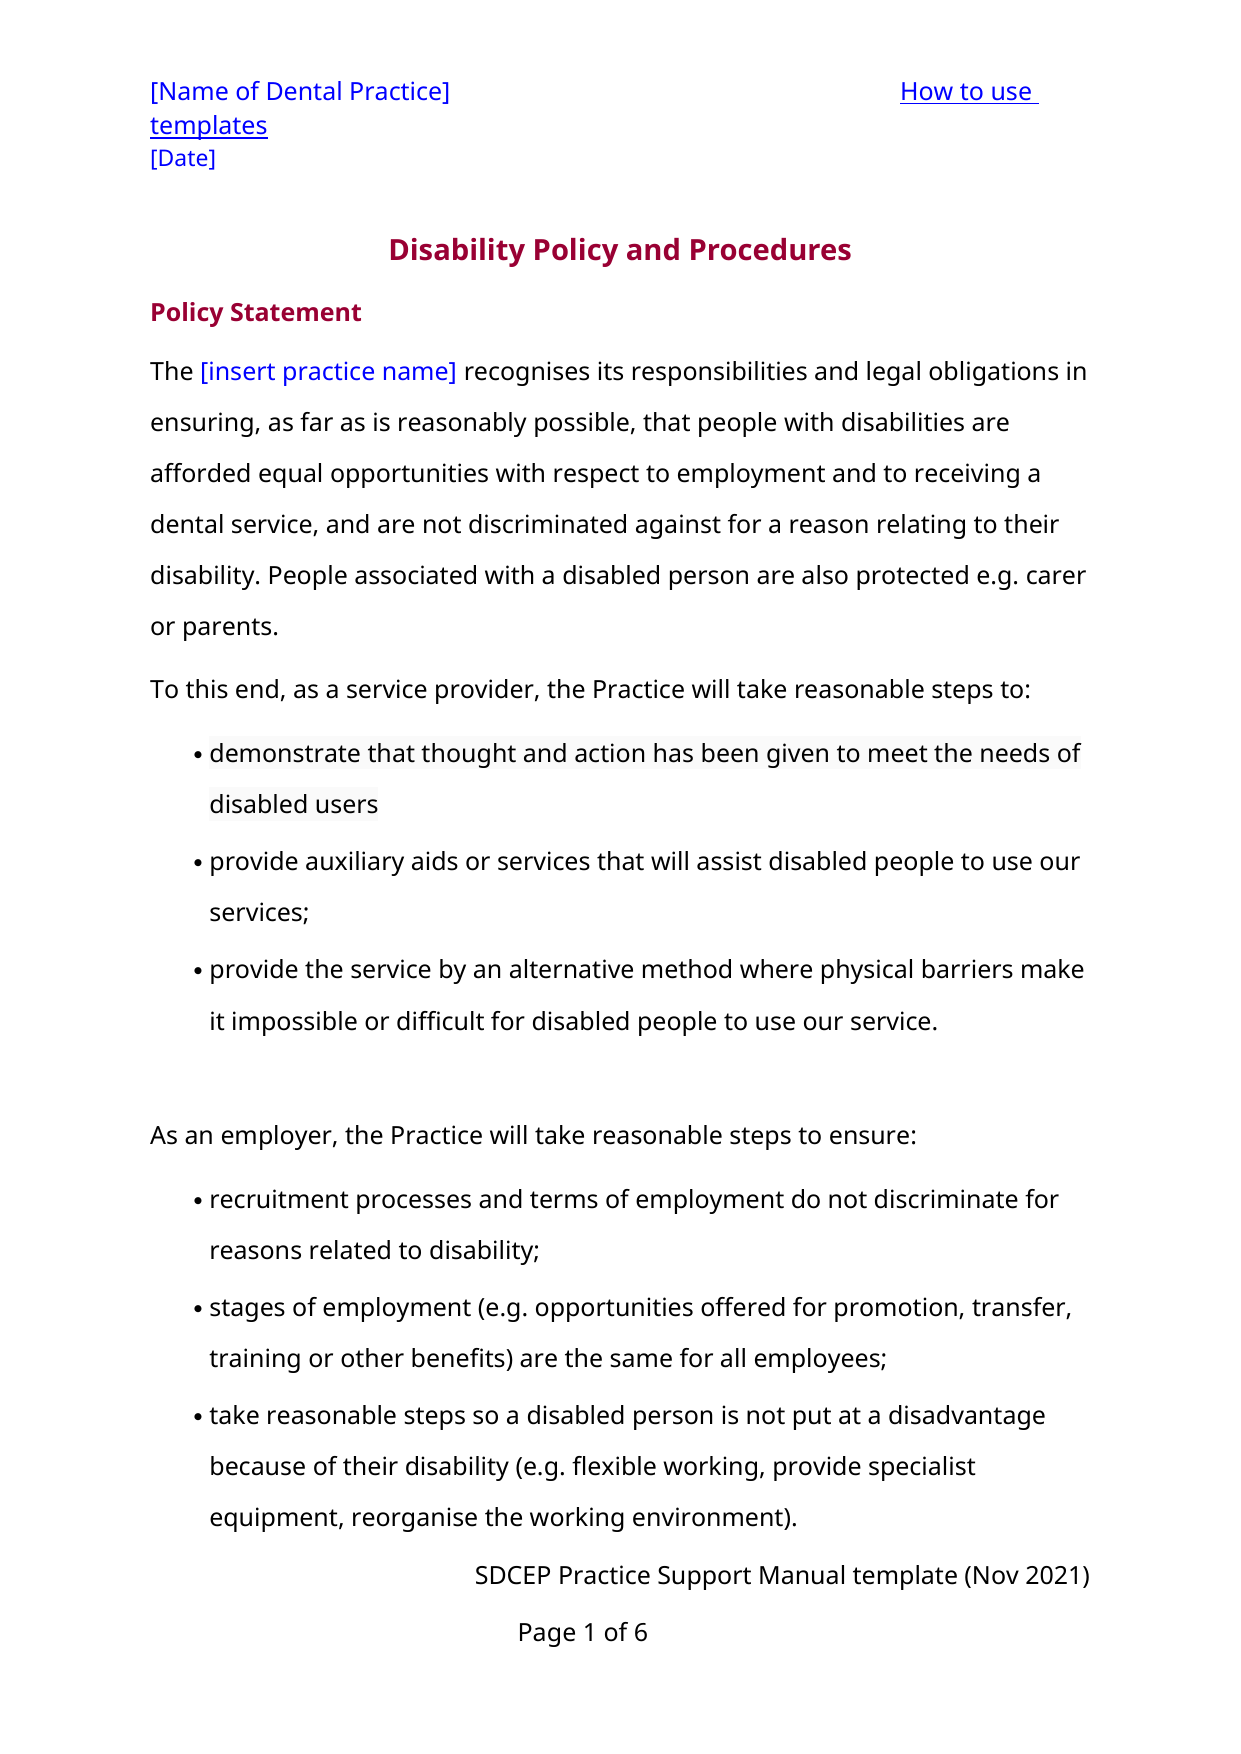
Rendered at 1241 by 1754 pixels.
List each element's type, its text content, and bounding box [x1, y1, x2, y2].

text provide the service by an alternative method where physical barriers make it impossible or difficult for disabled people to use our service. [194, 952, 1090, 1037]
subtitle Policy Statement [150, 294, 1090, 328]
text demonstrate that thought and action has been given to meet the needs of disabled users [194, 736, 1090, 821]
text To this end, as a service provider, the Practice will take reasonable steps to: [150, 672, 1090, 706]
text take reasonable steps so a disabled person is not put at a disadvantage because of their disability (e.g. flexible working, provide specialist equipment, reorganise the working environment). [194, 1398, 1090, 1534]
subtitle Disability Policy and Procedures [150, 229, 1090, 269]
text provide auxiliary aids or services that will assist disabled people to use our services; [194, 844, 1090, 929]
text recruitment processes and terms of employment do not discriminate for reasons related to disability; [194, 1181, 1090, 1266]
text stages of employment (e.g. opportunities offered for promotion, transfer, training or other benefits) are the same for all employees; [194, 1290, 1090, 1375]
text As an employer, the Practice will take reasonable steps to ensure: [150, 1118, 1090, 1152]
text The [insert practice name] recognises its responsibilities and legal obligations in ensuring, as far as is reasonably possible, that people with disabilities are afforded equal opportunities with respect to employment and to receiving a dental service, and are not discriminated against for a reason relating to their disability. People associated with a disabled person are also protected e.g. carer or parents. [150, 353, 1090, 642]
